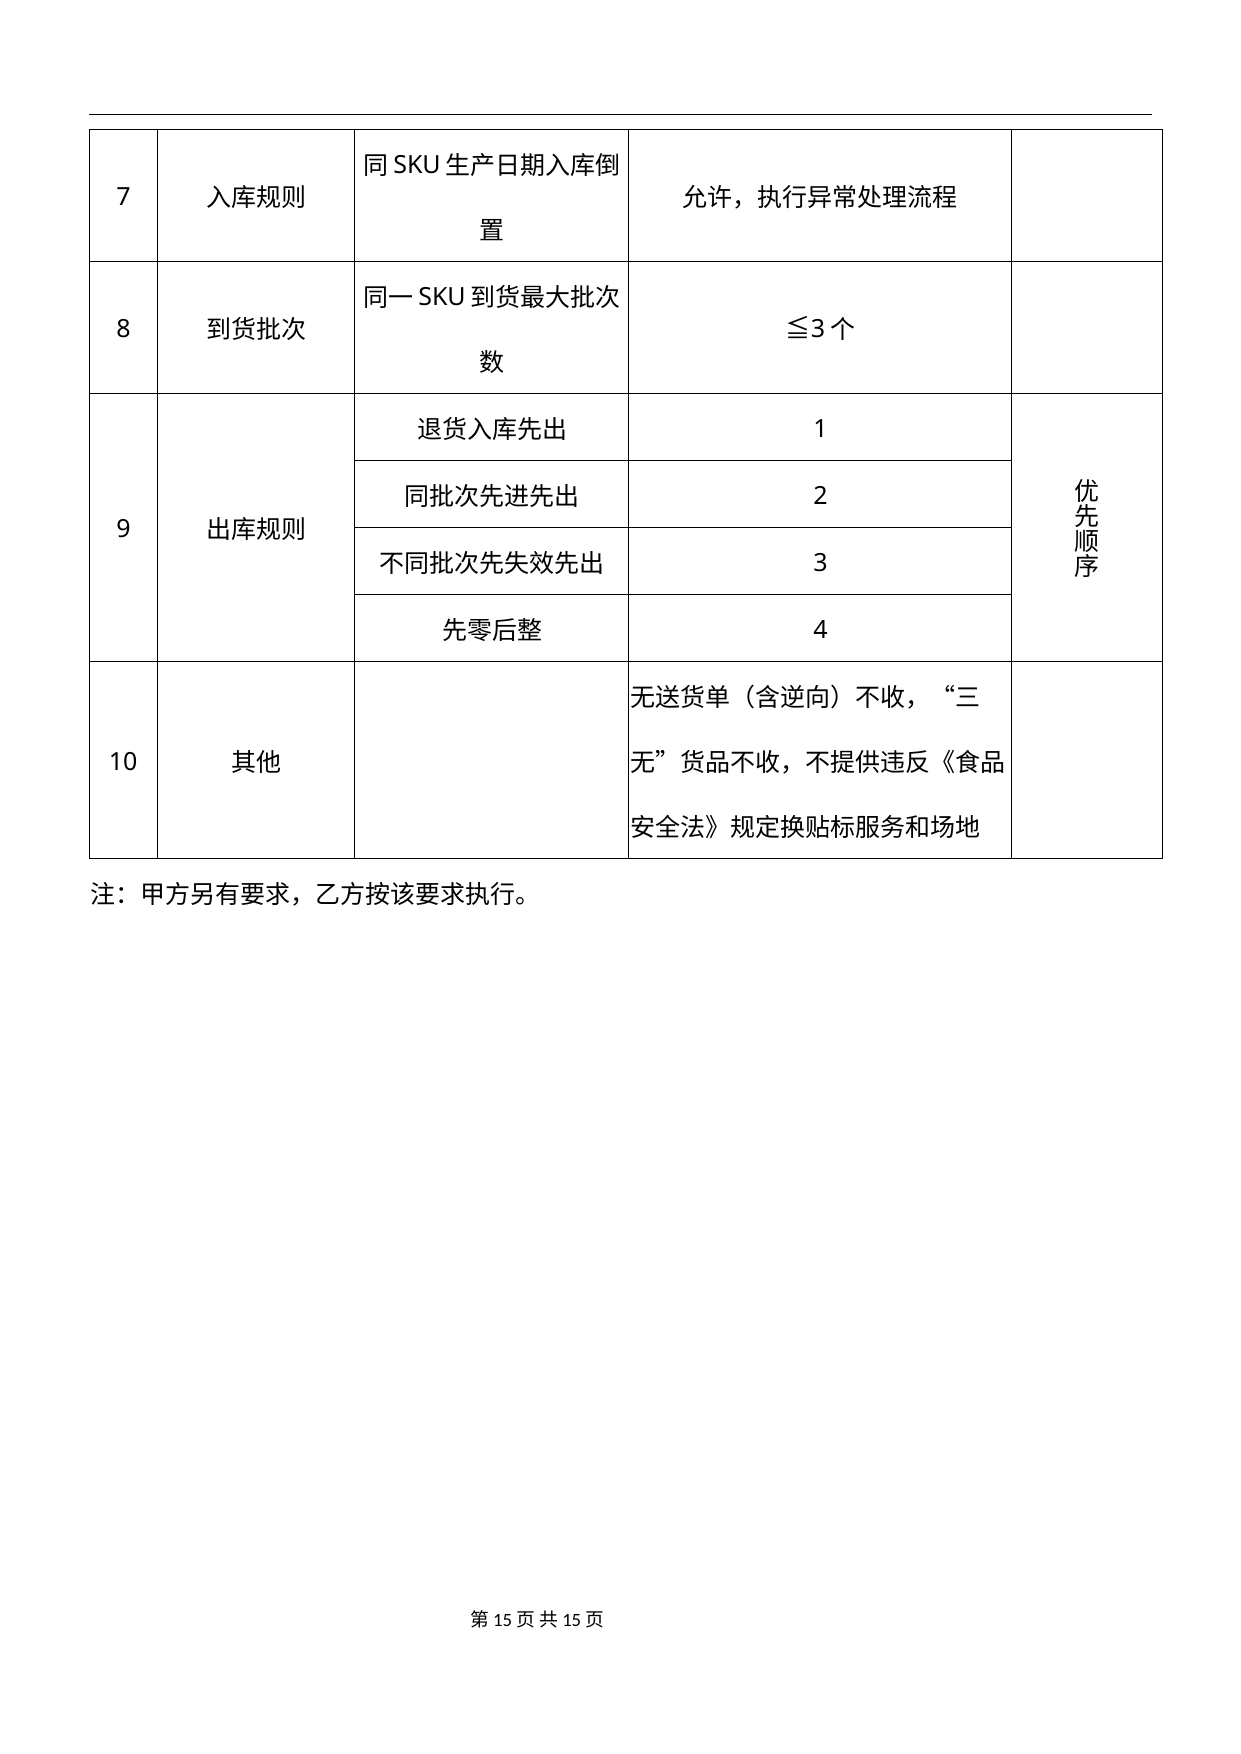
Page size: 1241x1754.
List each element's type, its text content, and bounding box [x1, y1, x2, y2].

table_cell 出库规则 [158, 394, 354, 661]
table_cell 10 [90, 662, 157, 858]
table_cell [1012, 262, 1162, 393]
table_cell 9 [90, 394, 157, 661]
table_cell 同批次先进先出 [355, 461, 628, 527]
table_cell 3 [629, 528, 1011, 594]
table_cell 8 [90, 262, 157, 393]
table_cell 同SKU生产日期入库倒置 [355, 130, 628, 261]
table_cell 不同批次先失效先出 [355, 528, 628, 594]
table_cell 无送货单（含逆向）不收，“三无”货品不收，不提供违反《食品安全法》规定换贴标服务和场地 [629, 662, 1011, 858]
table_cell 退货入库先出 [355, 394, 628, 460]
table_cell 到货批次 [158, 262, 354, 393]
table_cell 2 [629, 461, 1011, 527]
table_cell ≦3个 [629, 262, 1011, 393]
table_cell [1012, 662, 1162, 858]
table_cell 允许，执行异常处理流程 [629, 130, 1011, 261]
table_cell 1 [629, 394, 1011, 460]
table_cell 入库规则 [158, 130, 354, 261]
table_cell 其他 [158, 662, 354, 858]
table_cell 4 [629, 595, 1011, 661]
table_cell 注：甲方另有要求，乙方按该要求执行。 [89, 859, 1162, 925]
table_cell [1012, 130, 1162, 261]
table_cell [355, 662, 628, 858]
table_cell 7 [90, 130, 157, 261]
table_cell 同一SKU到货最大批次数 [355, 262, 628, 393]
table_cell 优先顺序 [1012, 394, 1162, 661]
table_cell 先零后整 [355, 595, 628, 661]
